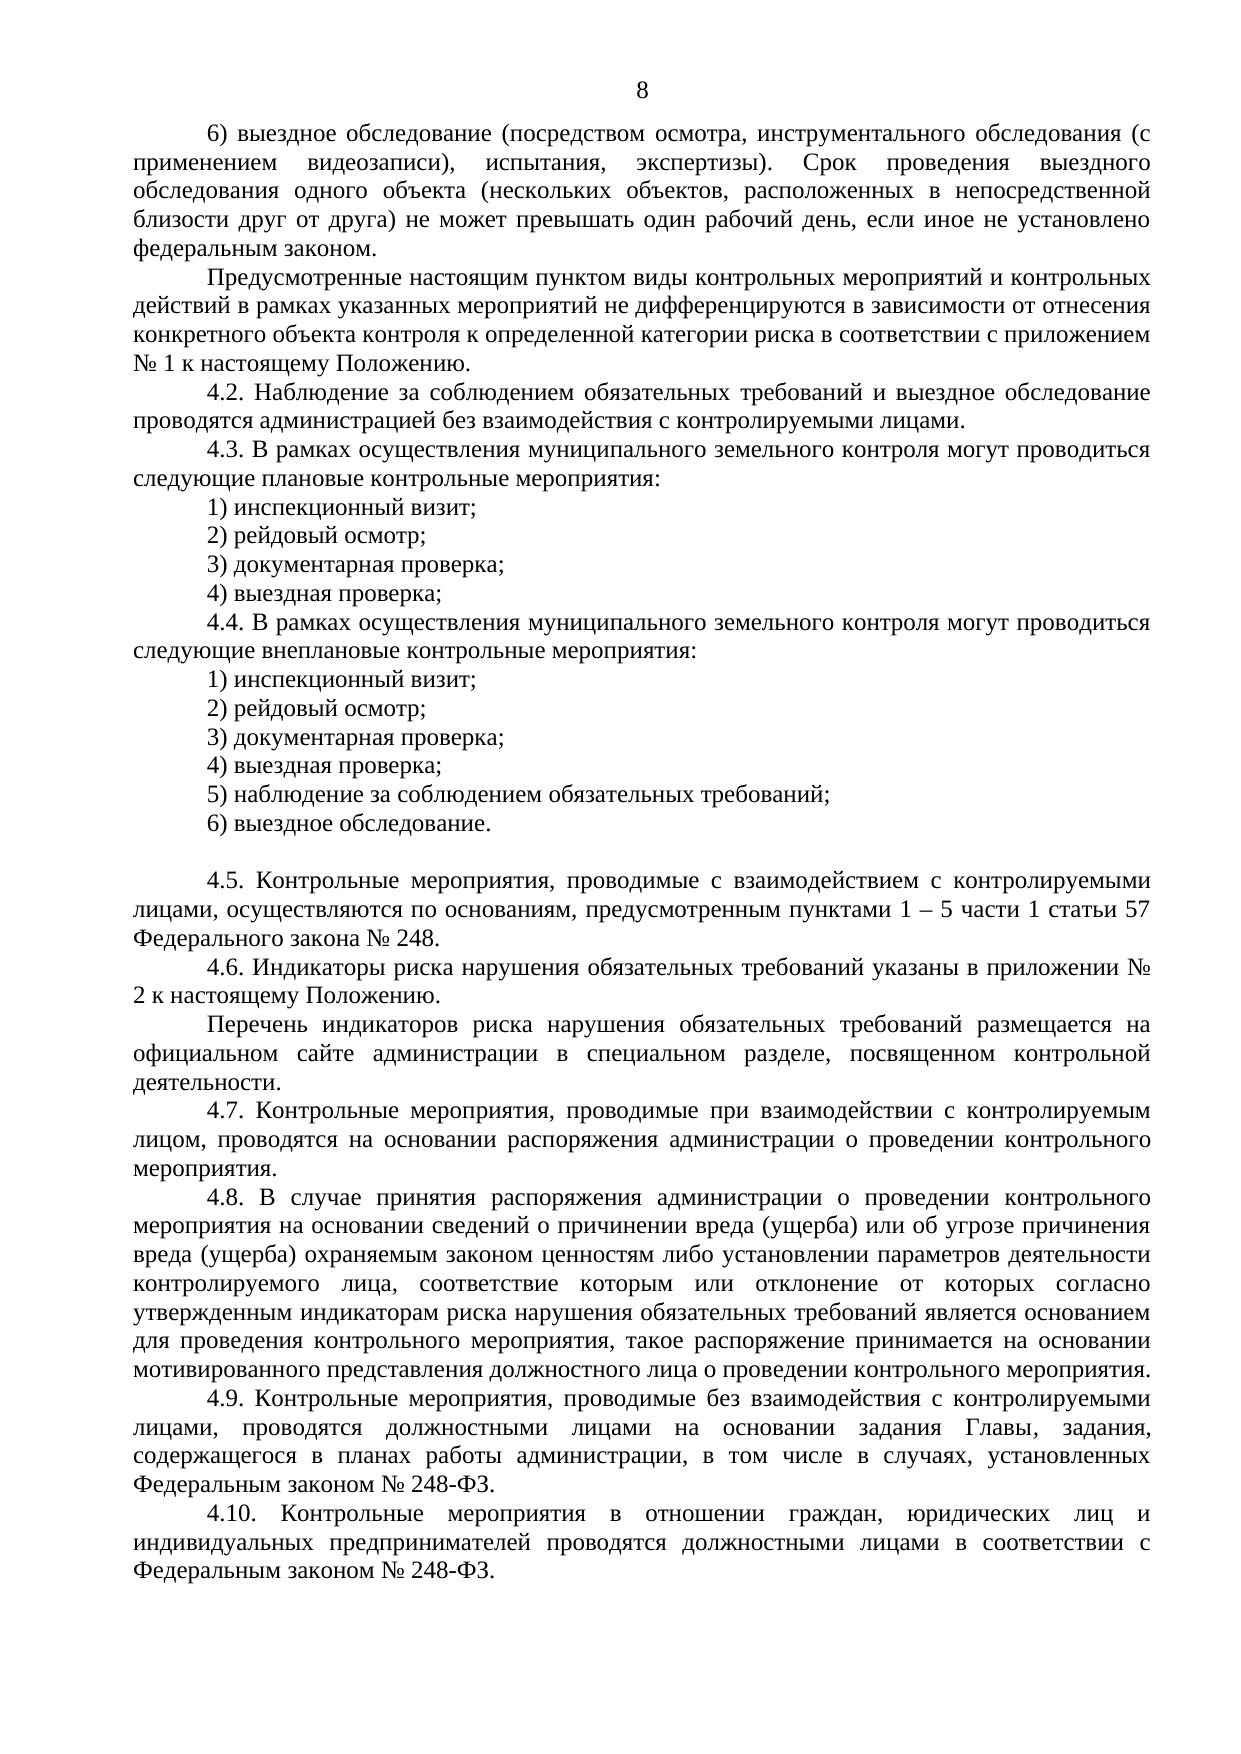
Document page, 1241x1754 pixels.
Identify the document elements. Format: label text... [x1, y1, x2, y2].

text 2) рейдовый осмотр; [133, 521, 1152, 549]
text 1) инспекционный визит; [133, 664, 1152, 693]
text Перечень индикаторов риска нарушения обязательных требований размещается на официальном сайте администрации в специальном разделе, посвященном контрольной деятельности. [133, 1009, 1152, 1096]
text 2) рейдовый осмотр; [133, 693, 1152, 722]
text 5) наблюдение за соблюдением обязательных требований; [133, 779, 1152, 808]
text 4) выездная проверка; [133, 751, 1152, 779]
text 3) документарная проверка; [133, 722, 1152, 751]
text 4.10. Контрольные мероприятия в отношении граждан, юридических лиц и индивидуальных предпринимателей проводятся должностными лицами в соответствии с Федеральным законом № 248-ФЗ. [133, 1498, 1152, 1584]
text 4) выездная проверка; [133, 578, 1152, 607]
text 4.2. Наблюдение за соблюдением обязательных требований и выездное обследование проводятся администрацией без взаимодействия с контролируемыми лицами. [133, 377, 1152, 434]
text 4.9. Контрольные мероприятия, проводимые без взаимодействия с контролируемыми лицами, проводятся должностными лицами на основании задания Главы, задания, содержащегося в планах работы администрации, в том числе в случаях, установленных Федеральным законом № 248-ФЗ. [133, 1383, 1152, 1441]
text 6) выездное обследование. [133, 808, 1152, 837]
text 1) инспекционный визит; [133, 492, 1152, 521]
text 4.9. Контрольные мероприятия, проводимые без взаимодействия с контролируемыми лицами, проводятся должностными лицами на основании задания Главы, задания, содержащегося в планах работы администрации, в том числе в случаях, установленных Федеральным законом № 248-ФЗ. [133, 1469, 1152, 1498]
text 4.7. Контрольные мероприятия, проводимые при взаимодействии с контролируемым лицом, проводятся на основании распоряжения администрации о проведении контрольного мероприятия. [133, 1096, 1152, 1182]
text 4.8. В случае принятия распоряжения администрации о проведении контрольного мероприятия на основании сведений о причинении вреда (ущерба) или об угрозе причинения вреда (ущерба) охраняемым законом ценностям либо установлении параметров деятельности контролируемого лица, соответствие которым или отклонение от которых согласно утвержденным индикаторам риска нарушения обязательных требований является основанием для проведения контрольного мероприятия, такое распоряжение принимается на основании мотивированного представления должностного лица о проведении контрольного мероприятия. [133, 1182, 1152, 1383]
text 3) документарная проверка; [133, 549, 1152, 578]
text 4.3. В рамках осуществления муниципального земельного контроля могут проводиться следующие плановые контрольные мероприятия: [133, 434, 1152, 492]
text 4.6. Индикаторы риска нарушения обязательных требований указаны в приложении № 2 к настоящему Положению. [133, 952, 1152, 1009]
text Предусмотренные настоящим пунктом виды контрольных мероприятий и контрольных действий в рамках указанных мероприятий не дифференцируются в зависимости от отнесения конкретного объекта контроля к определенной категории риска в соответствии с приложением № 1 к настоящему Положению. [133, 262, 1152, 377]
text 6) выездное обследование (посредством осмотра, инструментального обследования (с применением видеозаписи), испытания, экспертизы). Срок проведения выездного обследования одного объекта (нескольких объектов, расположенных в непосредственной близости друг от друга) не может превышать один рабочий день, если иное не установлено федеральным законом. [133, 118, 1152, 262]
text 4.5. Контрольные мероприятия, проводимые с взаимодействием с контролируемыми лицами, осуществляются по основаниям, предусмотренным пунктами 1 – 5 части 1 статьи 57 Федерального закона № 248. [133, 866, 1152, 952]
text 4.4. В рамках осуществления муниципального земельного контроля могут проводиться следующие внеплановые контрольные мероприятия: [133, 607, 1152, 664]
